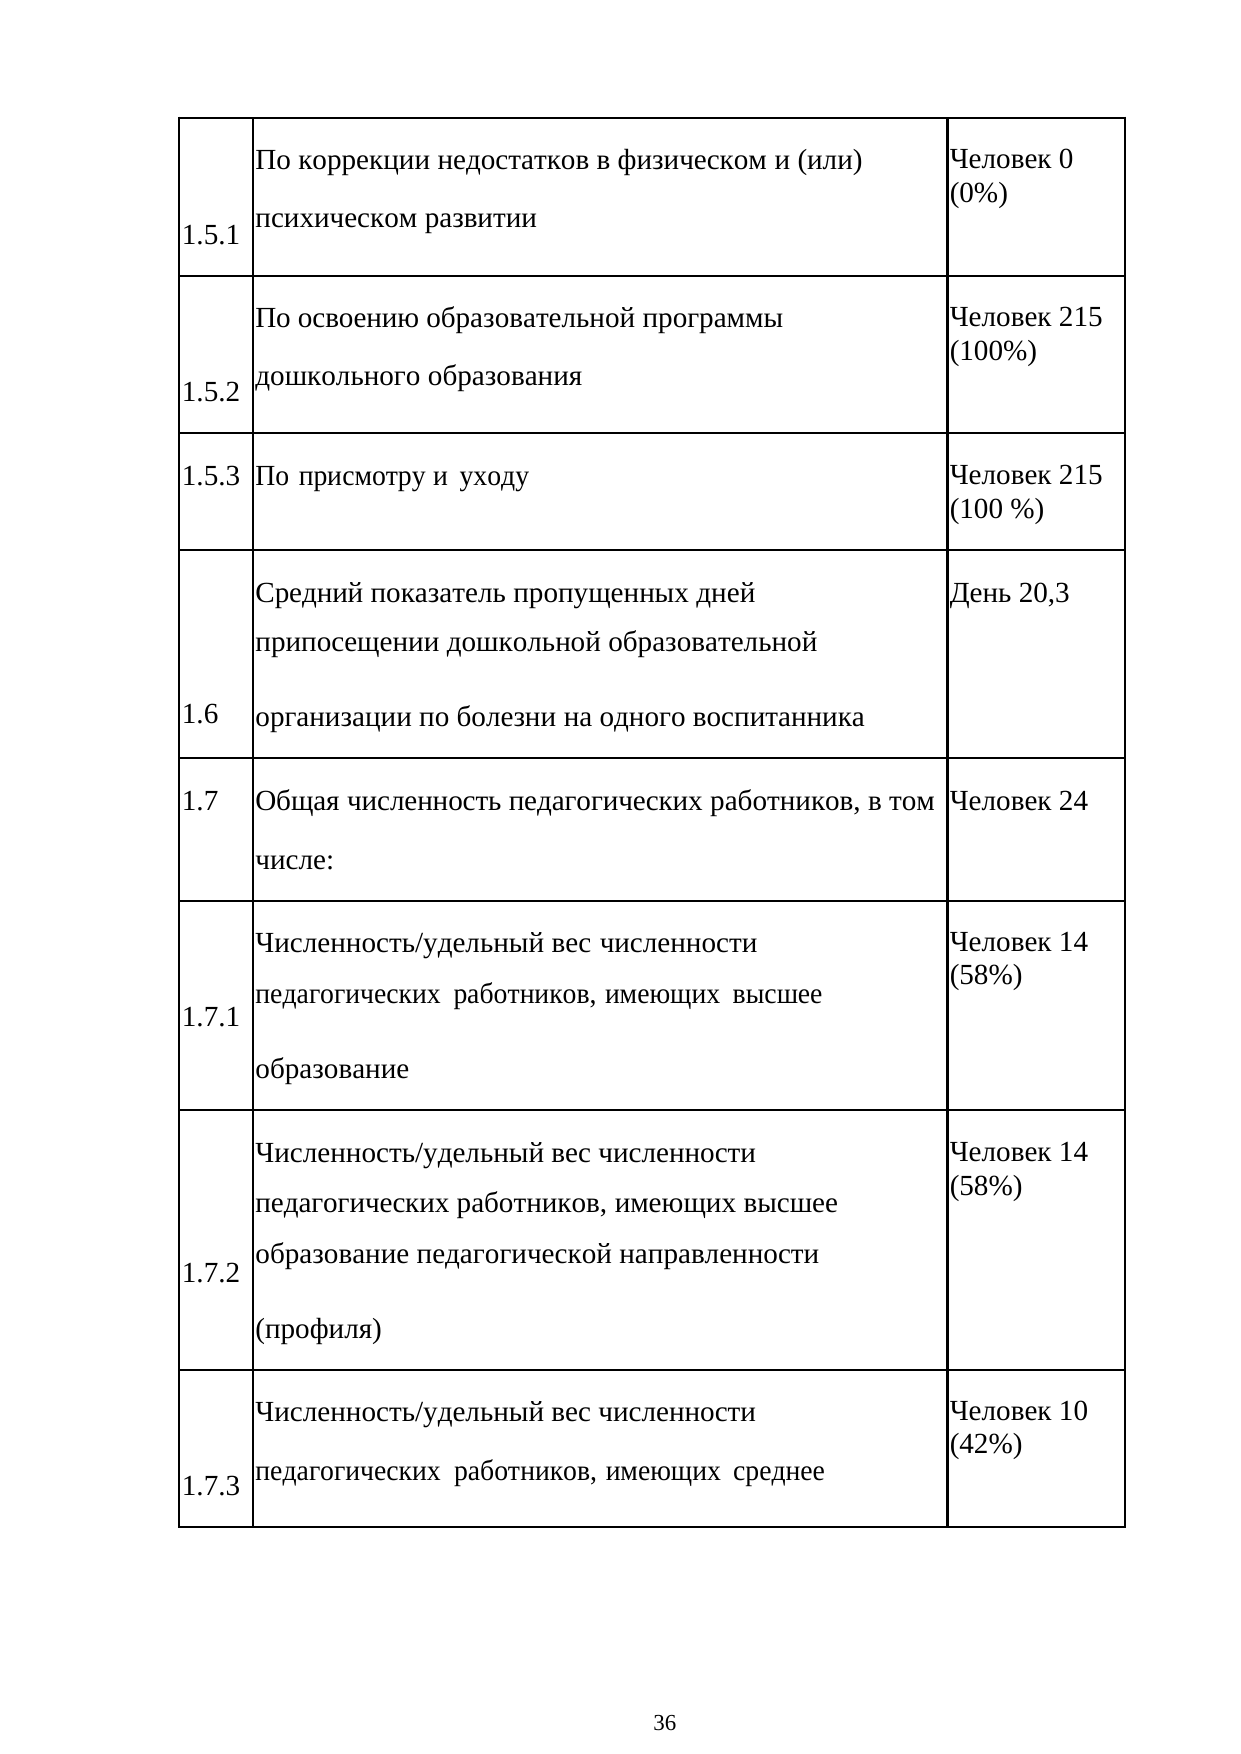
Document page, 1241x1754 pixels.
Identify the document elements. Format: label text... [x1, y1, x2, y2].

table_cell 1.7.2 [180, 1111, 252, 1368]
table_header По коррекции недостатков в физическом и (или) психическом развитии [254, 119, 946, 274]
table_cell Человек 14 (58%) [949, 1111, 1124, 1368]
table_cell 1.5.2 [180, 277, 252, 432]
table_cell Человек 14 (58%) [949, 902, 1124, 1109]
table_cell Численность/удельный вес численности педагогических работников, имеющих высшее образование педагогической направленности (профиля) [254, 1111, 946, 1368]
table_cell По присмотру и уходу [254, 434, 946, 549]
table_cell Человек 215 (100 %) [949, 434, 1124, 549]
table_cell 1.5.3 [180, 434, 252, 549]
table_cell Средний показатель пропущенных дней припосещении дошкольной образовательной организации по болезни на одного воспитанника [254, 551, 946, 757]
table_cell Численность/удельный вес численности педагогических работников, имеющих высшее образование [254, 902, 946, 1109]
table_cell 1.7.3 [180, 1371, 252, 1526]
table_cell День 20,3 [949, 551, 1124, 757]
table_header 1.5.1 [180, 119, 252, 274]
table_cell Общая численность педагогических работников, в том числе: [254, 759, 946, 900]
table_cell 1.6 [180, 551, 252, 757]
table_header Человек 0 (0%) [949, 119, 1124, 274]
table_cell По освоению образовательной программы дошкольного образования [254, 277, 946, 432]
table_cell Численность/удельный вес численности педагогических работников, имеющих среднее [254, 1371, 946, 1526]
table_cell Человек 10 (42%) [949, 1371, 1124, 1526]
table_cell 1.7 [180, 759, 252, 900]
table_cell Человек 24 [949, 759, 1124, 900]
table_cell 1.7.1 [180, 902, 252, 1109]
table_cell Человек 215 (100%) [949, 277, 1124, 432]
